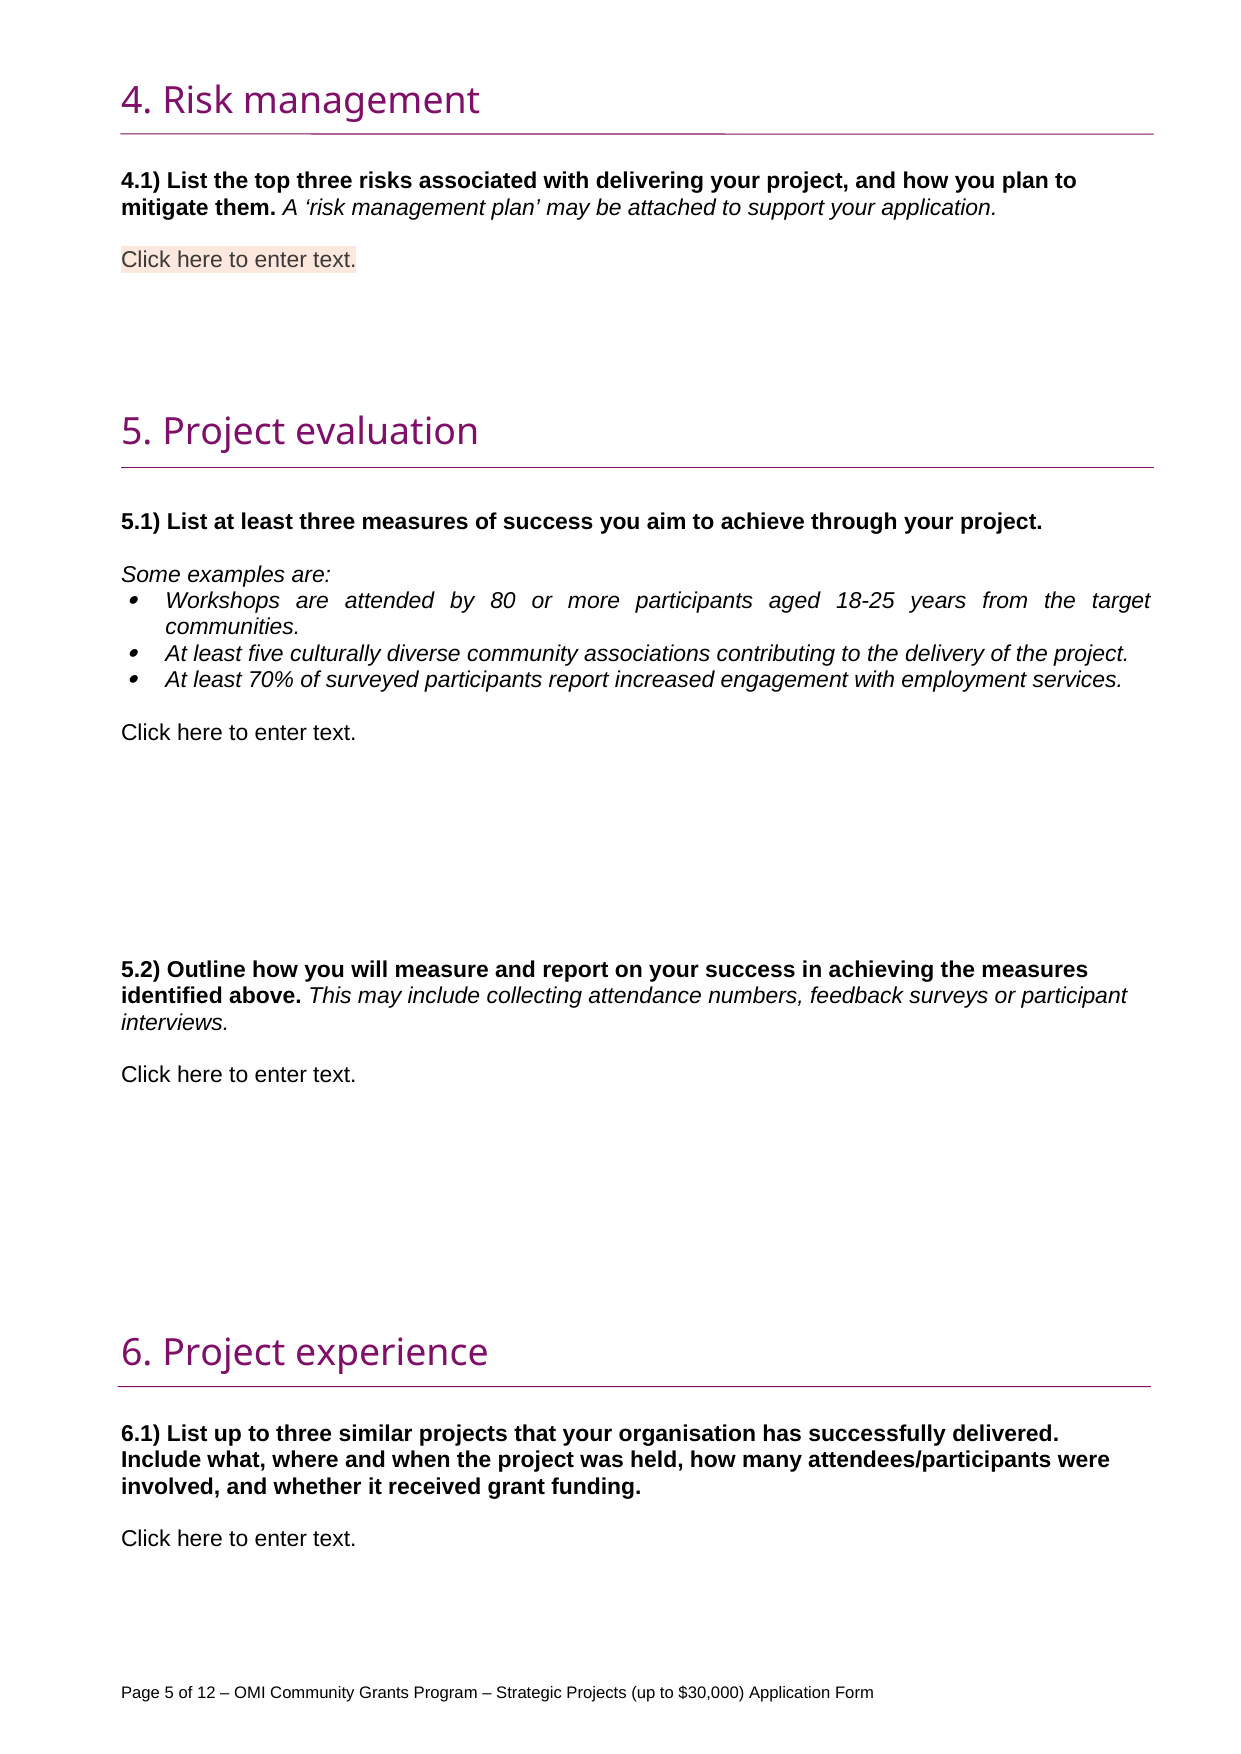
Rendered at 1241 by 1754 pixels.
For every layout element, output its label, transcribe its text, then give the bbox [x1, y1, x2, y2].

list At least five culturally diverse community associations contributing to the delivery of the project. [128, 639, 1154, 666]
text 6.1) List up to three similar projects that your organisation has successfully delivered. Include what, where and when the project was held, how many attendees/participants were involved, and whether it received grant funding. [121, 1420, 1136, 1499]
text 4.1) List the top three risks associated with delivering your project, and how you plan to mitigate them. A ‘risk management plan’ may be attached to support your application. [121, 167, 1136, 220]
text 5.2) Outline how you will measure and report on your success in achieving the measures identified above. This may include collecting attendance numbers, feedback surveys or participant interviews. [121, 956, 1136, 1035]
subtitle 5. Project evaluation [121, 404, 1136, 456]
subtitle 6. Project experience [121, 1325, 1136, 1376]
list At least 70% of surveyed participants report increased engagement with employment services. [128, 666, 1154, 692]
text 5.1) List at least three measures of success you aim to achieve through your project. [121, 508, 1136, 534]
subtitle 4. Risk management [121, 74, 1136, 125]
text Some examples are: [121, 561, 1136, 587]
list Workshops are attended by 80 or more participants aged 18-25 years from the target communities. [128, 587, 1154, 639]
